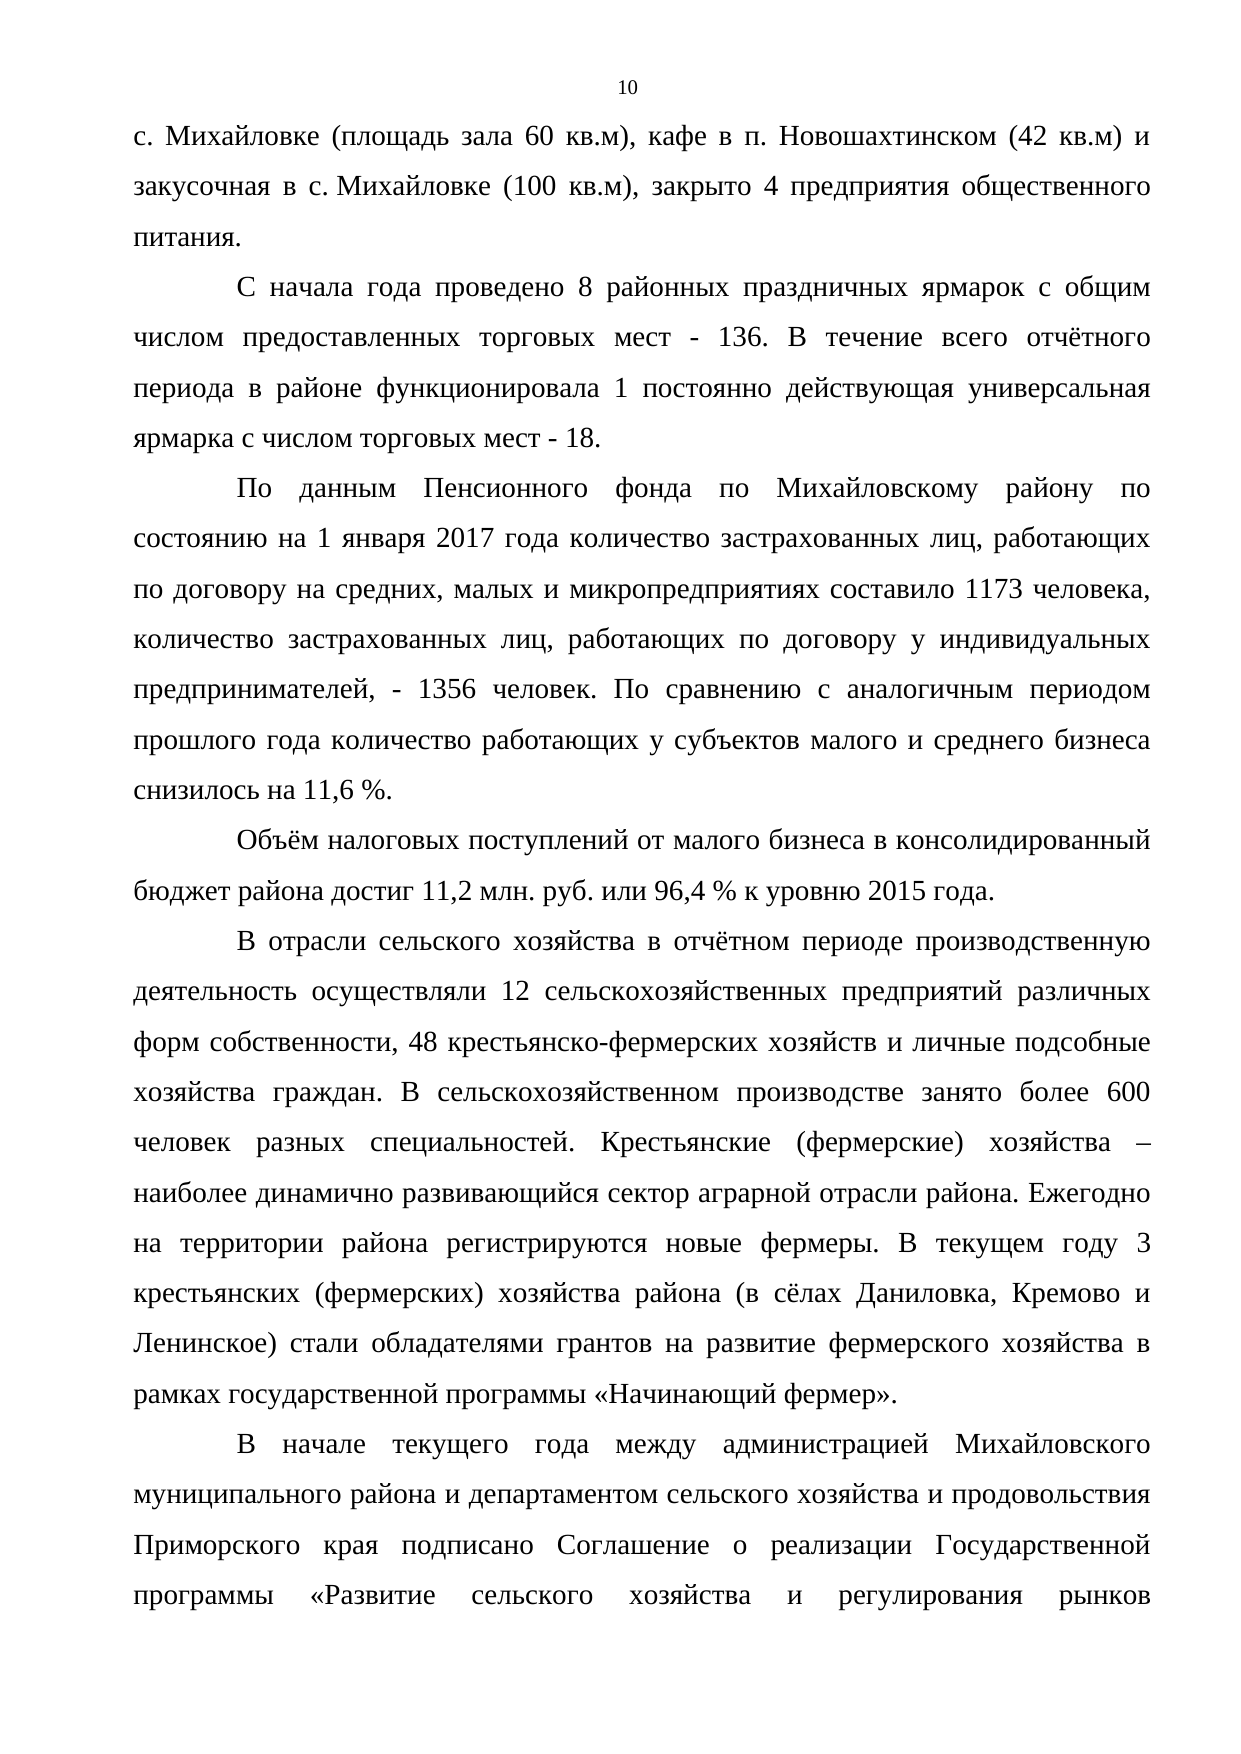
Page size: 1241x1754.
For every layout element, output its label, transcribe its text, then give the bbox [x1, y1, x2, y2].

text По данным Пенсионного фонда по Михайловскому району по состоянию на 1 января 2017 года количество застрахованных лиц, работающих по договору на средних, малых и микропредприятиях составило 1173 человека, количество застрахованных лиц, работающих по договору у индивидуальных предпринимателей, - 1356 человек. По сравнению с аналогичным периодом прошлого года количество работающих у субъектов малого и среднего бизнеса снизилось на 11,6 %. [133, 470, 1152, 806]
text С начала года проведено 8 районных праздничных ярмарок с общим числом предоставленных торговых мест - 136. В течение всего отчётного периода в районе функционировала 1 постоянно действующая универсальная ярмарка с числом торговых мест - 18. [133, 269, 1152, 453]
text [133, 118, 1152, 252]
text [133, 1426, 1152, 1611]
text Объём налоговых поступлений от малого бизнеса в консолидированный бюджет района достиг 11,2 млн. руб. или 96,4 % к уровню 2015 года. [133, 822, 1152, 906]
text В отрасли сельского хозяйства в отчётном периоде производственную деятельность осуществляли 12 сельскохозяйственных предприятий различных форм собственности, 48 крестьянско-фермерских хозяйств и личные подсобные хозяйства граждан. В сельскохозяйственном производстве занято более 600 человек разных специальностей. Крестьянские (фермерские) хозяйства – наиболее динамично развивающийся сектор аграрной отрасли района. Ежегодно на территории района регистрируются новые фермеры. В текущем году 3 крестьянских (фермерских) хозяйства района (в сёлах Даниловка, Кремово и Ленинское) стали обладателями грантов на развитие фермерского хозяйства в рамках государственной программы «Начинающий фермер». [133, 923, 1152, 1409]
